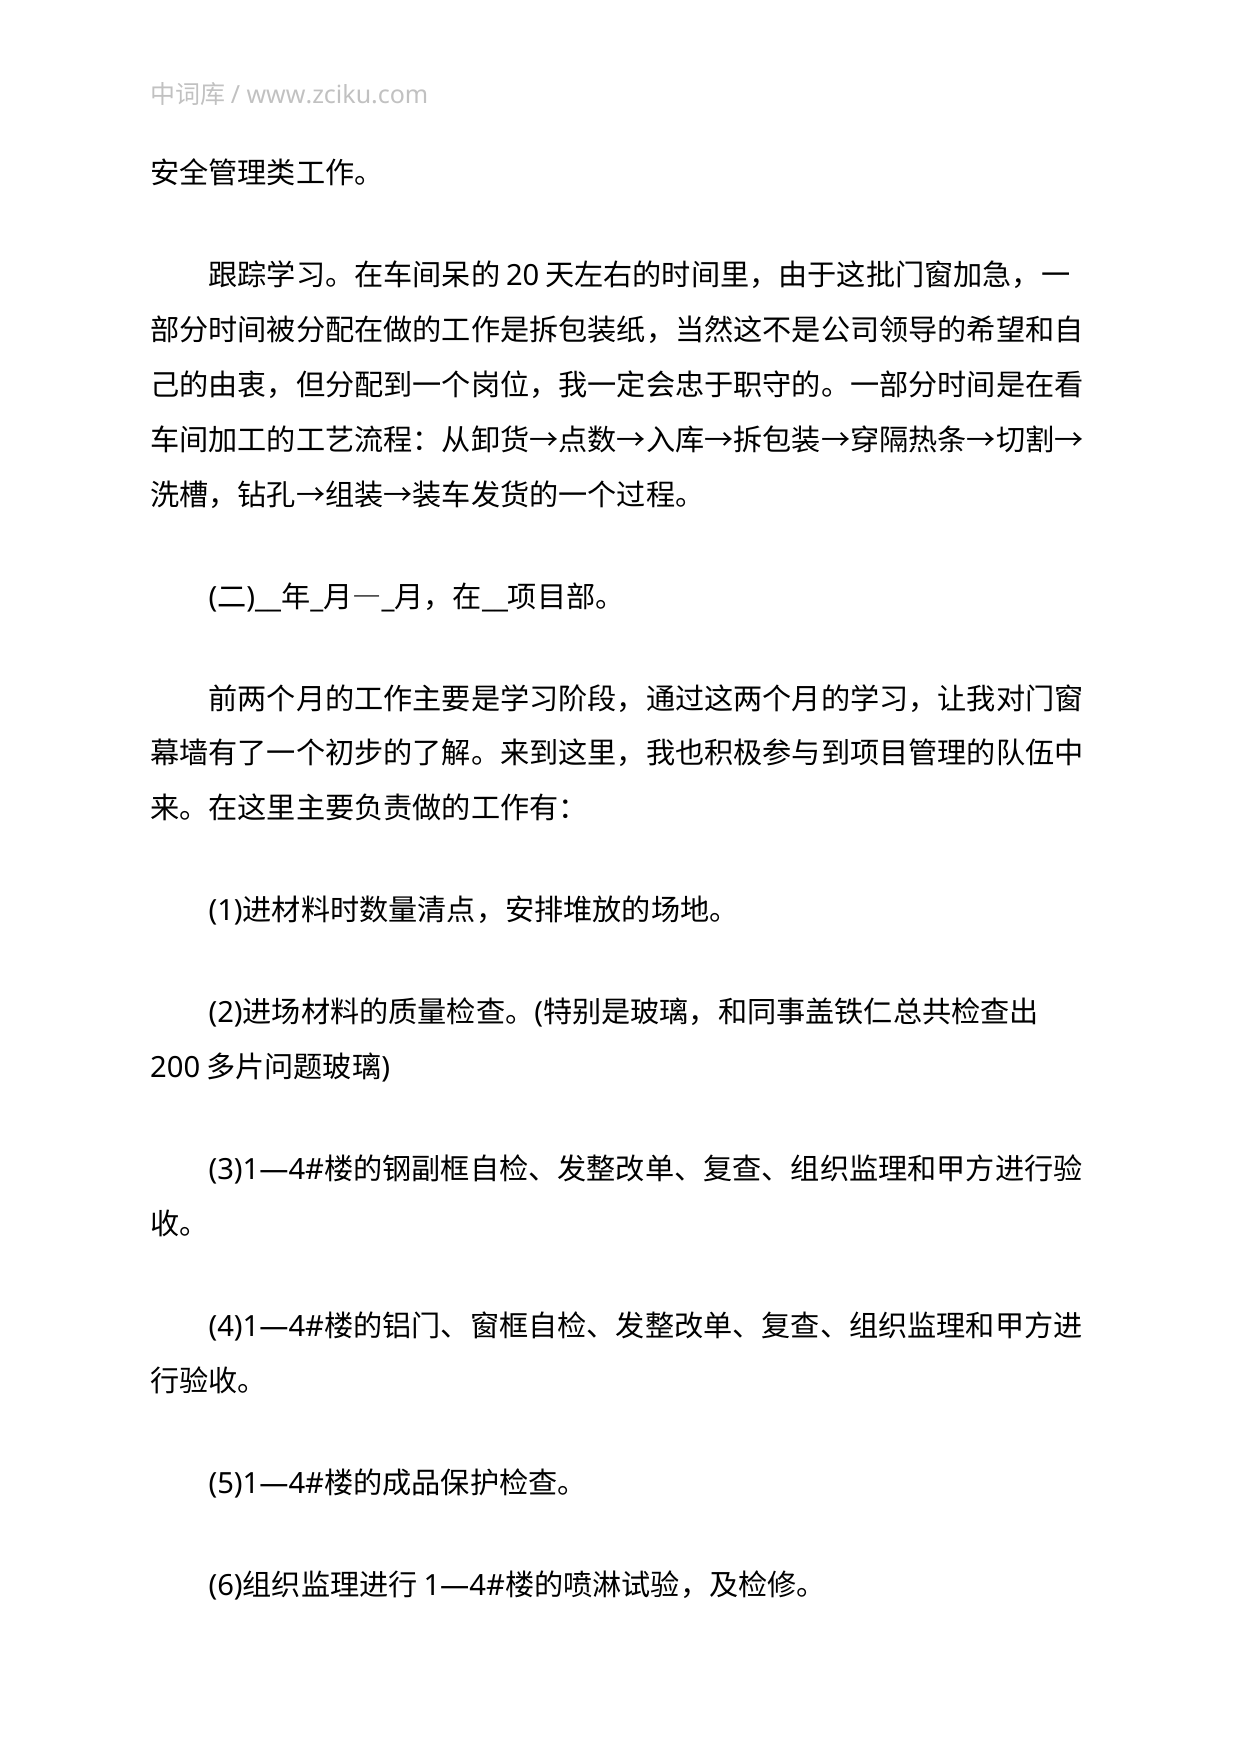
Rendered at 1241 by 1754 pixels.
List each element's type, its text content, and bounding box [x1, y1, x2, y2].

text (1)进材料时数量清点，安排堆放的场地。 [150, 887, 1090, 929]
text (5)1—4#楼的成品保护检查。 [150, 1459, 1090, 1502]
text (2)进场材料的质量检查。(特别是玻璃，和同事盖铁仁总共检查出200多片问题玻璃) [150, 989, 1090, 1086]
text 跟踪学习。在车间呆的20天左右的时间里，由于这批门窗加急，一部分时间被分配在做的工作是拆包装纸，当然这不是公司领导的希望和自己的由衷，但分配到一个岗位，我一定会忠于职守的。一部分时间是在看车间加工的工艺流程：从卸货→点数→入库→拆包装→穿隔热条→切割→洗槽，钻孔→组装→装车发货的一个过程。 [150, 252, 1090, 514]
text (6)组织监理进行1—4#楼的喷淋试验，及检修。 [150, 1561, 1090, 1604]
text (4)1—4#楼的铝门、窗框自检、发整改单、复查、组织监理和甲方进行验收。 [150, 1302, 1090, 1400]
text (3)1—4#楼的钢副框自检、发整改单、复查、组织监理和甲方进行验收。 [150, 1146, 1090, 1243]
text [150, 150, 1090, 192]
text (二)__年_月—_月，在__项目部。 [150, 573, 1090, 616]
text 前两个月的工作主要是学习阶段，通过这两个月的学习，让我对门窗幕墙有了一个初步的了解。来到这里，我也积极参与到项目管理的队伍中来。在这里主要负责做的工作有： [150, 675, 1090, 827]
